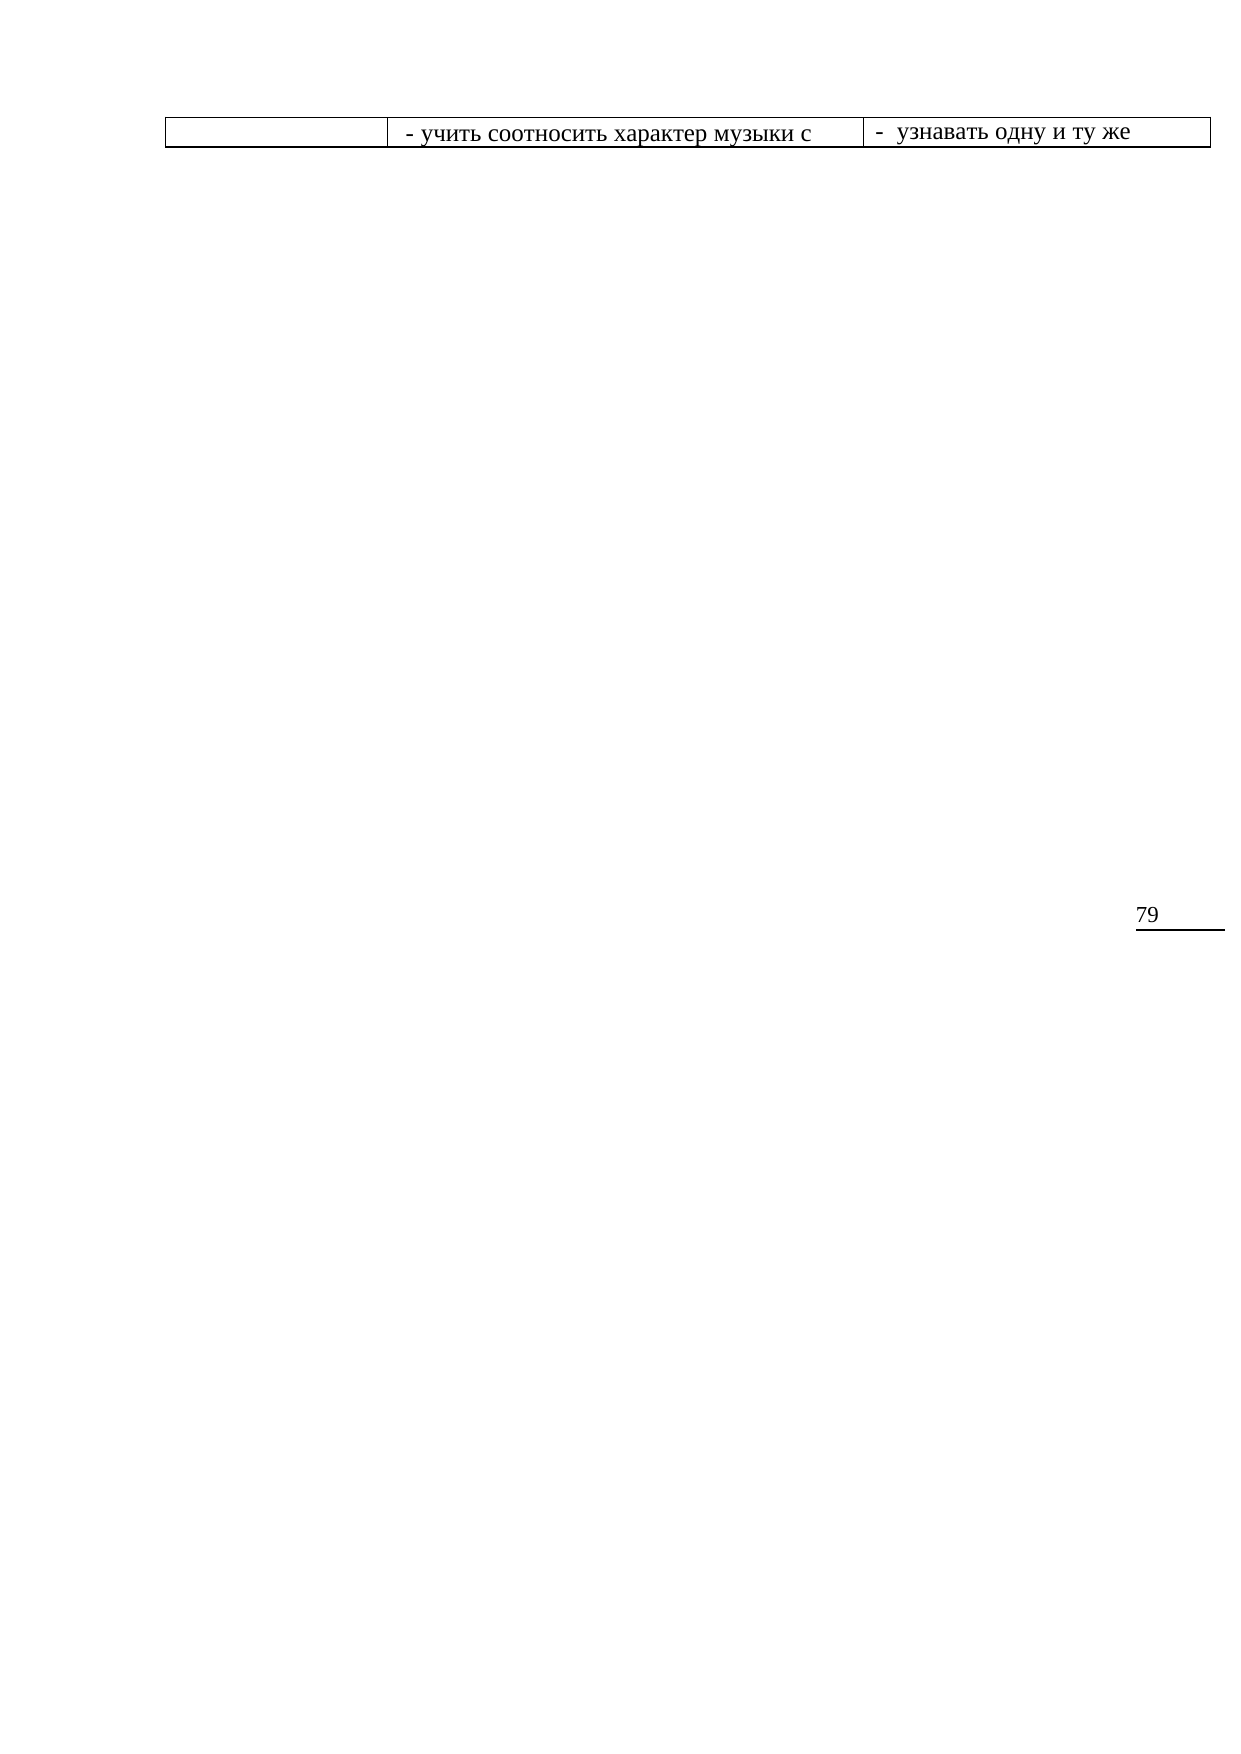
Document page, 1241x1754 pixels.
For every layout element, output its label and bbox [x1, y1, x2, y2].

table_cell [388, 118, 863, 146]
table_cell [864, 118, 1210, 146]
table_cell [166, 118, 387, 146]
